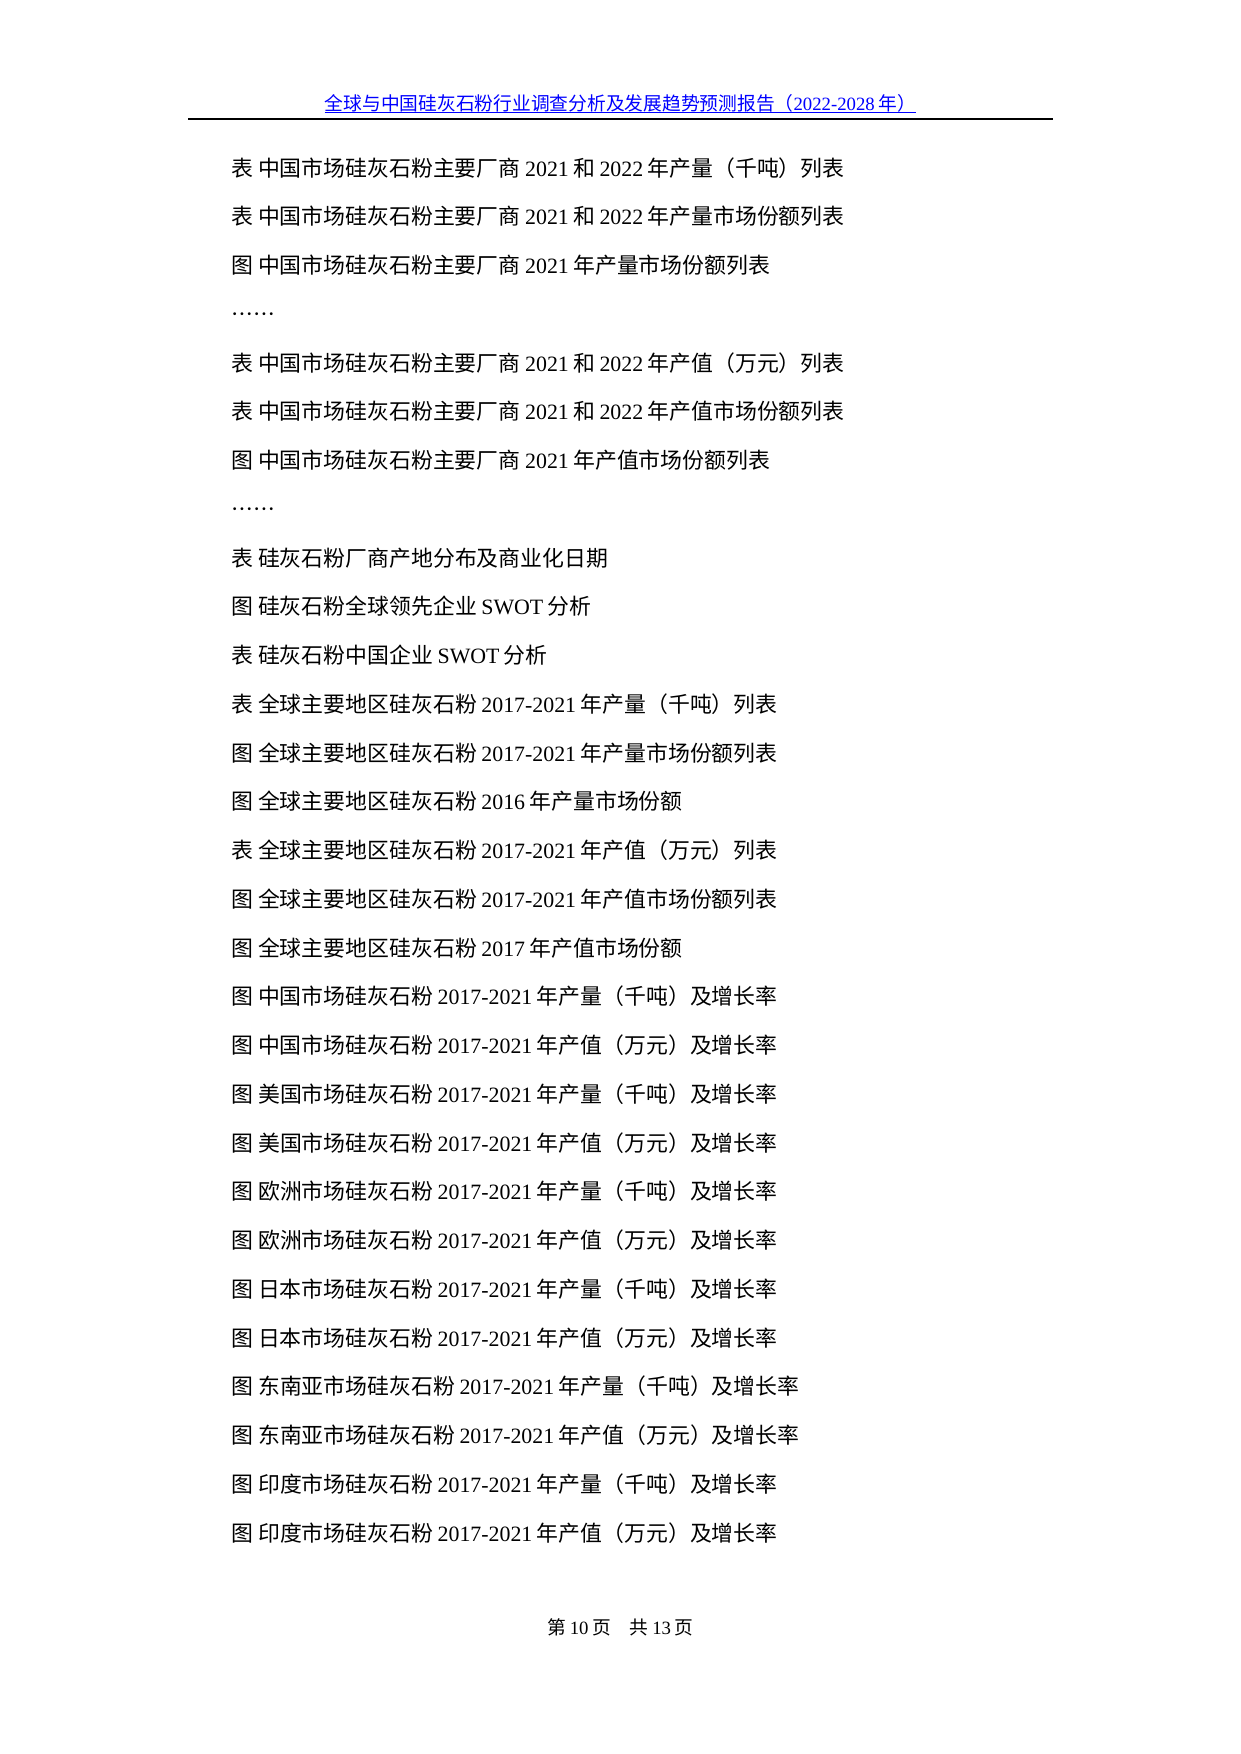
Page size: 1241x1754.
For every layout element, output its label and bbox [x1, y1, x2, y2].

text [187, 150, 1053, 1548]
